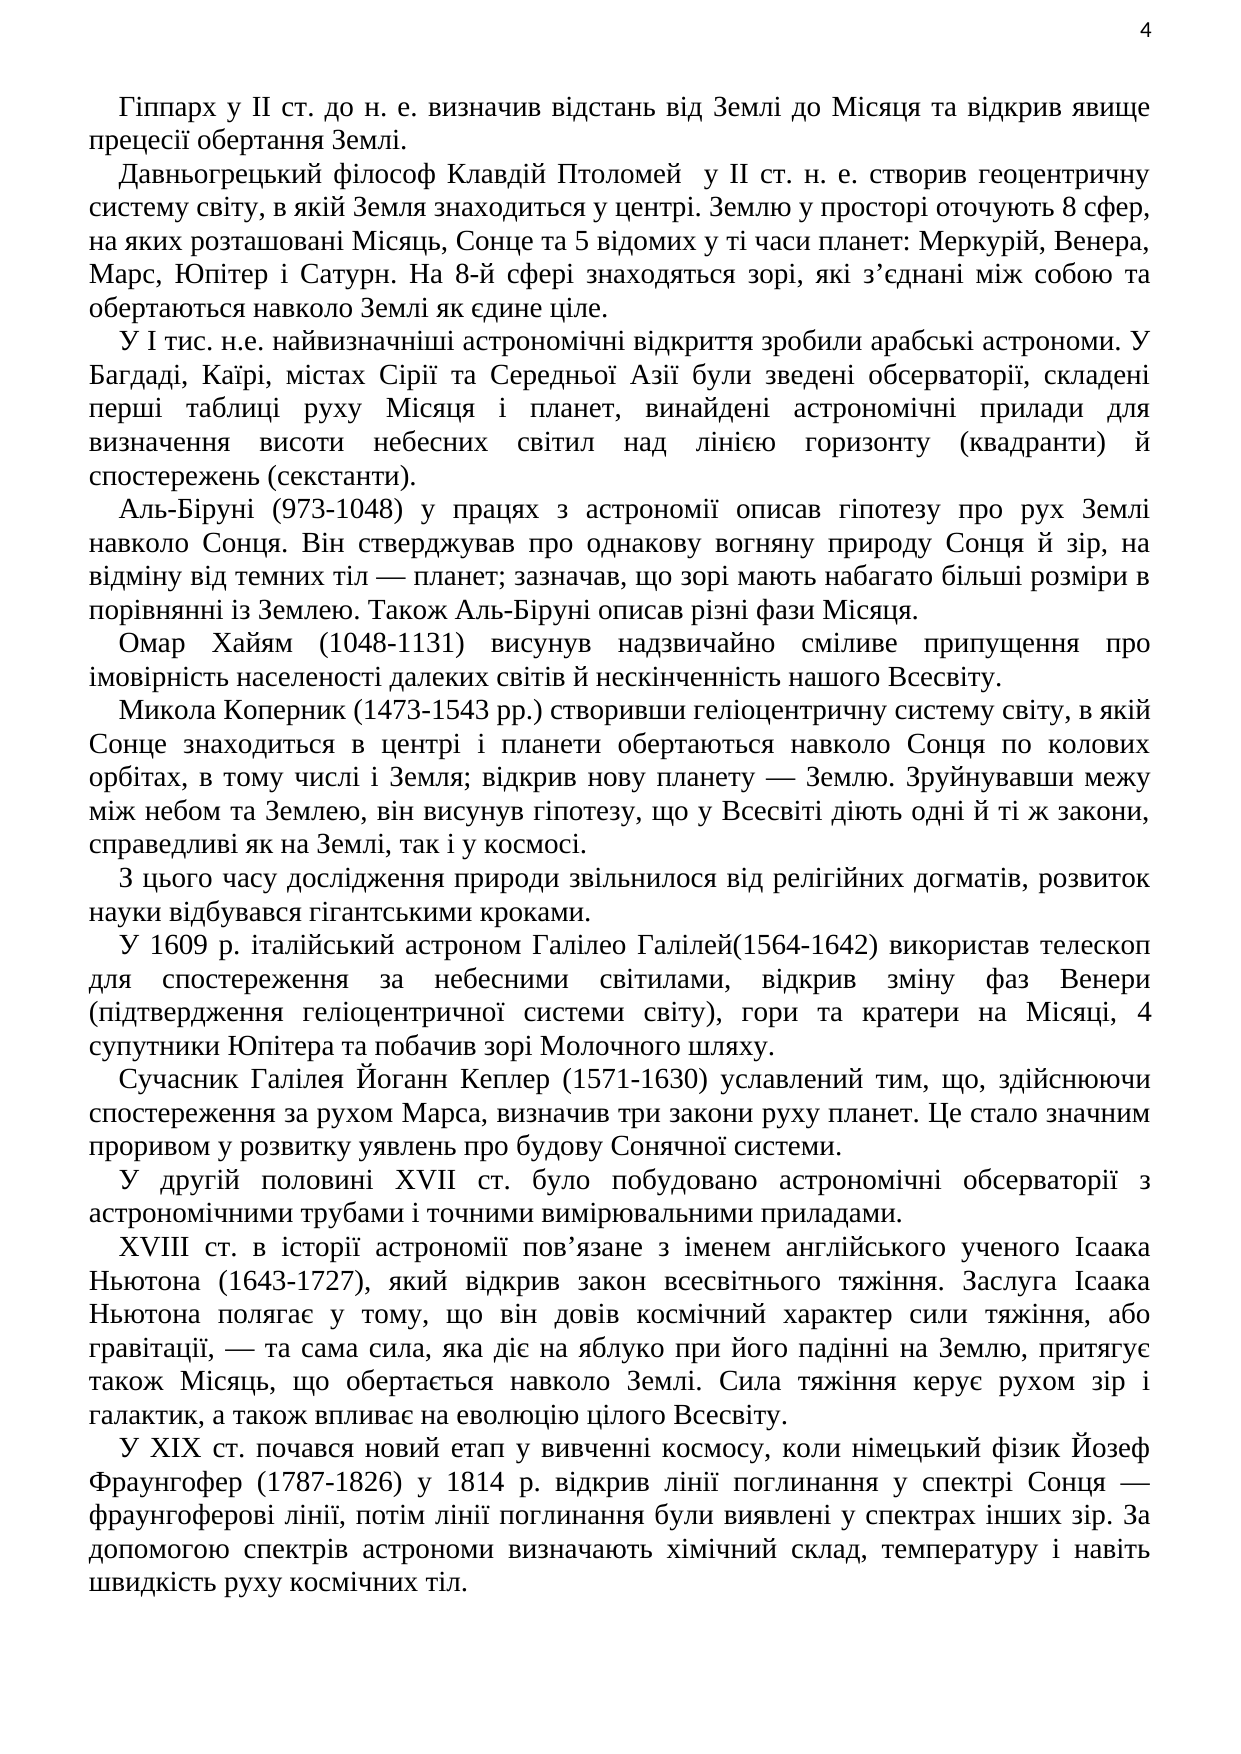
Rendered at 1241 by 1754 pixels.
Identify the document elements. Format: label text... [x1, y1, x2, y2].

text Микола Коперник (1473-1543 рр.) створивши геліоцентричну систему світу, в якій Сонце знаходиться в центрі і планети обертаються навколо Сонця по колових орбітах, в тому числі і Земля; відкрив нову планету — Землю. Зруйнувавши межу між небом та Землею, він висунув гіпотезу, що у Всесвіті діють одні й ті ж закони, справедливі як на Землі, так і у космосі. [89, 692, 1152, 860]
text У І тис. н.е. найвизначніші астрономічні відкриття зробили арабські астрономи. У Багдаді, Каїрі, містах Сірії та Середньої Азії були зведені обсерваторії, складені перші таблиці руху Місяця і планет, винайдені астрономічні прилади для визначення висоти небесних світил над лінією горизонту (квадранти) й спостережень (секстанти). [89, 323, 1152, 491]
text ХVIII ст. в історії астрономії пов’язане з іменем англійського ученого Ісаака Ньютона (1643-1727), який відкрив закон всесвітнього тяжіння. Заслуга Ісаака Ньютона полягає у тому, що він довів космічний характер сили тяжіння, або гравітації, — та сама сила, яка діє на яблуко при його падінні на Землю, притягує також Місяць, що обертається навколо Землі. Сила тяжіння керує рухом зір і галактик, а також впливає на еволюцію цілого Всесвіту. [89, 1229, 1152, 1430]
text Омар Хайям (1048-1131) висунув надзвичайно сміливе припущення про імовірність населеності далеких світів й нескінченність нашого Всесвіту. [89, 625, 1152, 692]
text У другій половині XVII ст. було побудовано астрономічні обсерваторії з астрономічними трубами і точними вимірювальними приладами. [89, 1162, 1152, 1229]
text Гіппарх у ІІ ст. до н. е. визначив відстань від Землі до Місяця та відкрив явище прецесії обертання Землі. [89, 89, 1152, 156]
text Аль-Біруні (973-1048) у працях з астрономії описав гіпотезу про рух Землі навколо Сонця. Він стверджував про однакову вогняну природу Сонця й зір, на відміну від темних тіл — планет; зазначав, що зорі мають набагато більші розміри в порівнянні із Землею. Також Аль-Біруні описав різні фази Місяця. [89, 491, 1152, 625]
text Сучасник Галілея Йоганн Кеплер (1571-1630) уславлений тим, що, здійснюючи спостереження за рухом Марса, визначив три закони руху планет. Це стало значним проривом у розвитку уявлень про будову Сонячної системи. [89, 1061, 1152, 1162]
text Давньогрецький філософ Клавдій Птоломей у II ст. н. е. створив геоцентричну систему світу, в якій Земля знаходиться у центрі. Землю у просторі оточують 8 сфер, на яких розташовані Місяць, Сонце та 5 відомих у ті часи планет: Меркурій, Венера, Марс, Юпітер і Сатурн. На 8-й сфері знаходяться зорі, які з’єднані між собою та обертаються навколо Землі як єдине ціле. [89, 156, 1152, 323]
text З цього часу дослідження природи звільнилося від релігійних догматів, розвиток науки відбувався гігантськими кроками. [89, 860, 1152, 927]
text У XIX ст. почався новий етап у вивченні космосу, коли німецький фізик Йозеф Фраунгофер (1787-1826) у 1814 р. відкрив лінії поглинання у спектрі Сонця — фраунгоферові лінії, потім лінії поглинання були виявлені у спектрах інших зір. За допомогою спектрів астрономи визначають хімічний склад, температуру і навіть швидкість руху космічних тіл. [89, 1430, 1152, 1598]
text У 1609 р. італійський астроном Галілео Галілей(1564-1642) використав телескоп для спостереження за небесними світилами, відкрив зміну фаз Венери (підтвердження геліоцентричної системи світу), гори та кратери на Місяці, 4 супутники Юпітера та побачив зорі Молочного шляху. [89, 927, 1152, 1061]
